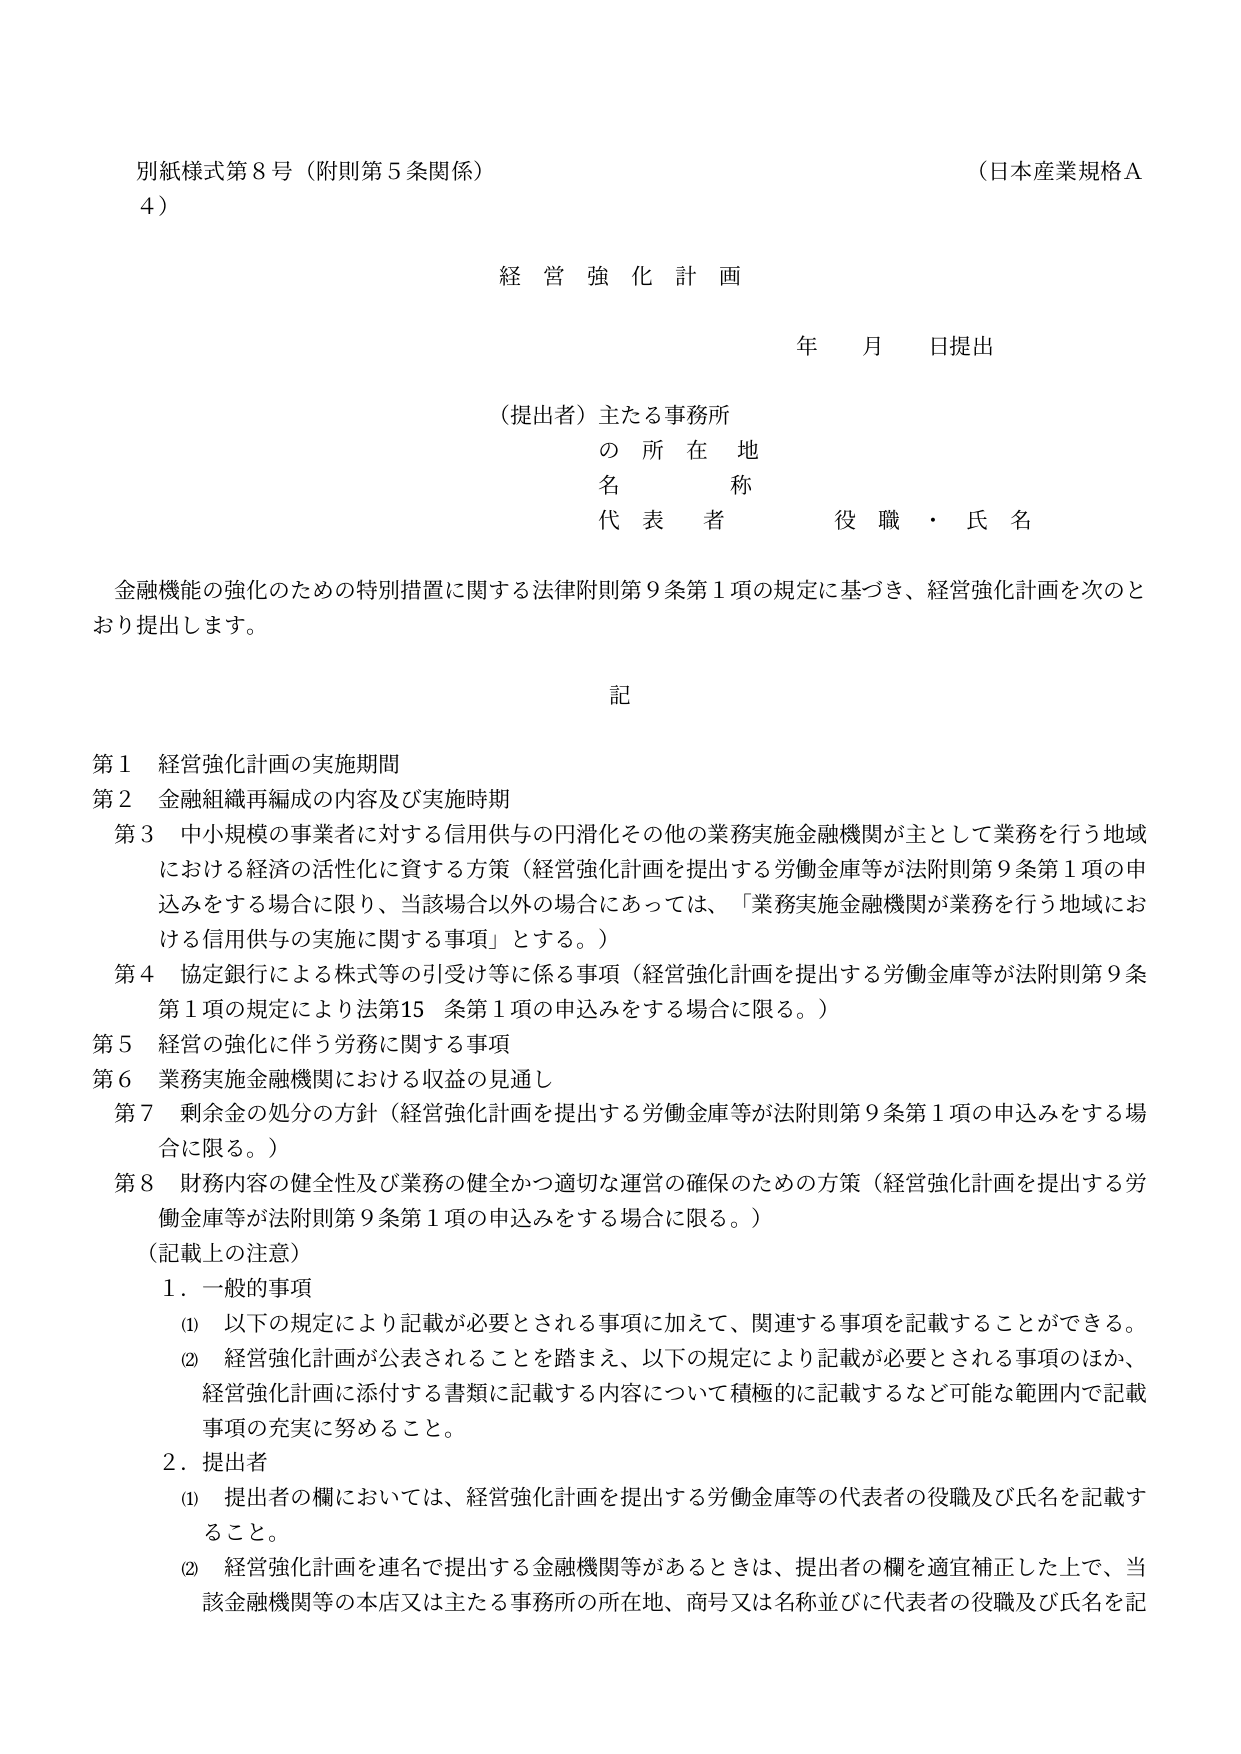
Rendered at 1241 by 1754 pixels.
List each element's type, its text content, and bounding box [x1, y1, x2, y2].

text 第７ 剰余金の処分の方針（経営強化計画を提出する労働金庫等が法附則第９条第１項の申込みをする場合に限る。） [93, 1095, 1148, 1165]
text 第１ 経営強化計画の実施期間 [93, 746, 1148, 781]
text 第５ 経営の強化に伴う労務に関する事項 [93, 1025, 1148, 1060]
text 第２ 金融組織再編成の内容及び実施時期 [93, 781, 1148, 816]
text ２．提出者 [93, 1444, 1148, 1479]
text 年 月 日提出 [93, 327, 1148, 362]
text 第８ 財務内容の健全性及び業務の健全かつ適切な運営の確保のための方策（経営強化計画を提出する労働金庫等が法附則第９条第１項の申込みをする場合に限る。） [93, 1165, 1148, 1234]
text （記載上の注意） [93, 1234, 1148, 1269]
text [159, 1549, 1148, 1618]
text 金融機能の強化のための特別措置に関する法律附則第９条第１項の規定に基づき、経営強化計画を次のとおり提出します。 [93, 572, 1148, 641]
text 別紙様式第８号（附則第５条関係） （日本産業規格Ａ４） [130, 153, 1148, 223]
text 名称 [93, 467, 1148, 502]
text 第４ 協定銀行による株式等の引受け等に係る事項（経営強化計画を提出する労働金庫等が法附則第９条第１項の規定により法第15条第１項の申込みをする場合に限る。） [93, 955, 1148, 1025]
text 第３ 中小規模の事業者に対する信用供与の円滑化その他の業務実施金融機関が主として業務を行う地域における経済の活性化に資する方策（経営強化計画を提出する労働金庫等が法附則第９条第１項の申込みをする場合に限り、当該場合以外の場合にあっては、「業務実施金融機関が業務を行う地域における信用供与の実施に関する事項」とする。） [93, 816, 1148, 955]
text ⑵ 経営強化計画が公表されることを踏まえ、以下の規定により記載が必要とされる事項のほか、経営強化計画に添付する書類に記載する内容について積極的に記載するなど可能な範囲内で記載事項の充実に努めること。 [159, 1339, 1148, 1444]
text ⑴ 提出者の欄においては、経営強化計画を提出する労働金庫等の代表者の役職及び氏名を記載すること。 [159, 1479, 1148, 1549]
text （提出者）主たる事務所 [93, 397, 1148, 432]
text １．一般的事項 [93, 1269, 1148, 1304]
text の所在地 [93, 432, 1148, 467]
text 記 [93, 676, 1148, 711]
text 代表者 役 職 ・ 氏 名 [93, 502, 1148, 537]
text 第６ 業務実施金融機関における収益の見通し [93, 1060, 1148, 1095]
text ⑴ 以下の規定により記載が必要とされる事項に加えて、関連する事項を記載することができる。 [159, 1304, 1148, 1339]
text 経 営 強 化 計 画 [93, 257, 1148, 292]
